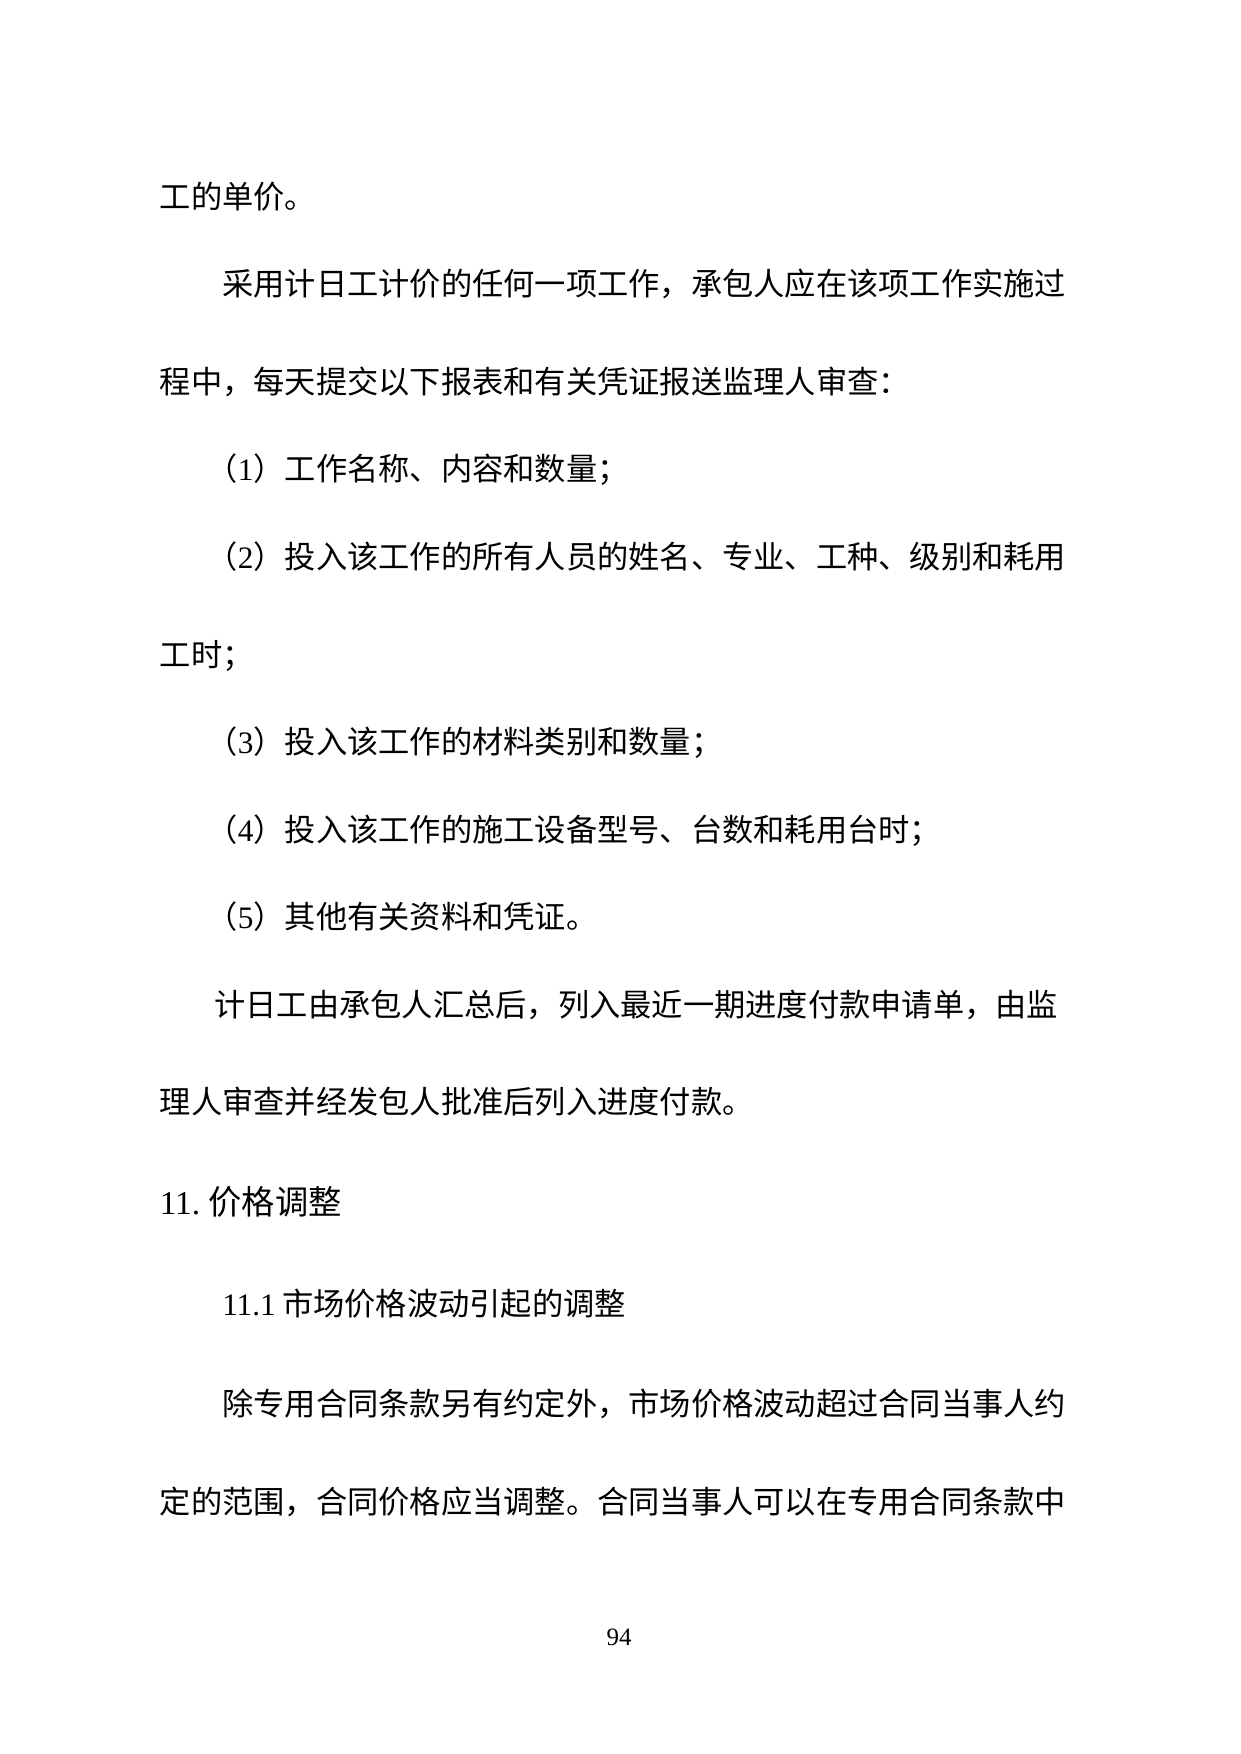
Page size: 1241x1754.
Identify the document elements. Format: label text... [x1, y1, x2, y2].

text （3）投入该工作的材料类别和数量； [159, 707, 1078, 772]
text （1）工作名称、内容和数量； [159, 435, 1078, 500]
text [159, 162, 1078, 227]
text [159, 1369, 1078, 1532]
subtitle 11.1市场价格波动引起的调整 [159, 1269, 1078, 1334]
subtitle 11. 价格调整 [159, 1168, 1078, 1233]
text （2）投入该工作的所有人员的姓名、专业、工种、级别和耗用工时； [159, 522, 1078, 685]
text （4）投入该工作的施工设备型号、台数和耗用台时； [159, 795, 1078, 860]
text （5）其他有关资料和凭证。 [159, 883, 1078, 948]
text 计日工由承包人汇总后，列入最近一期进度付款申请单，由监理人审查并经发包人批准后列入进度付款。 [159, 970, 1078, 1133]
text 采用计日工计价的任何一项工作，承包人应在该项工作实施过程中，每天提交以下报表和有关凭证报送监理人审查： [159, 249, 1078, 412]
